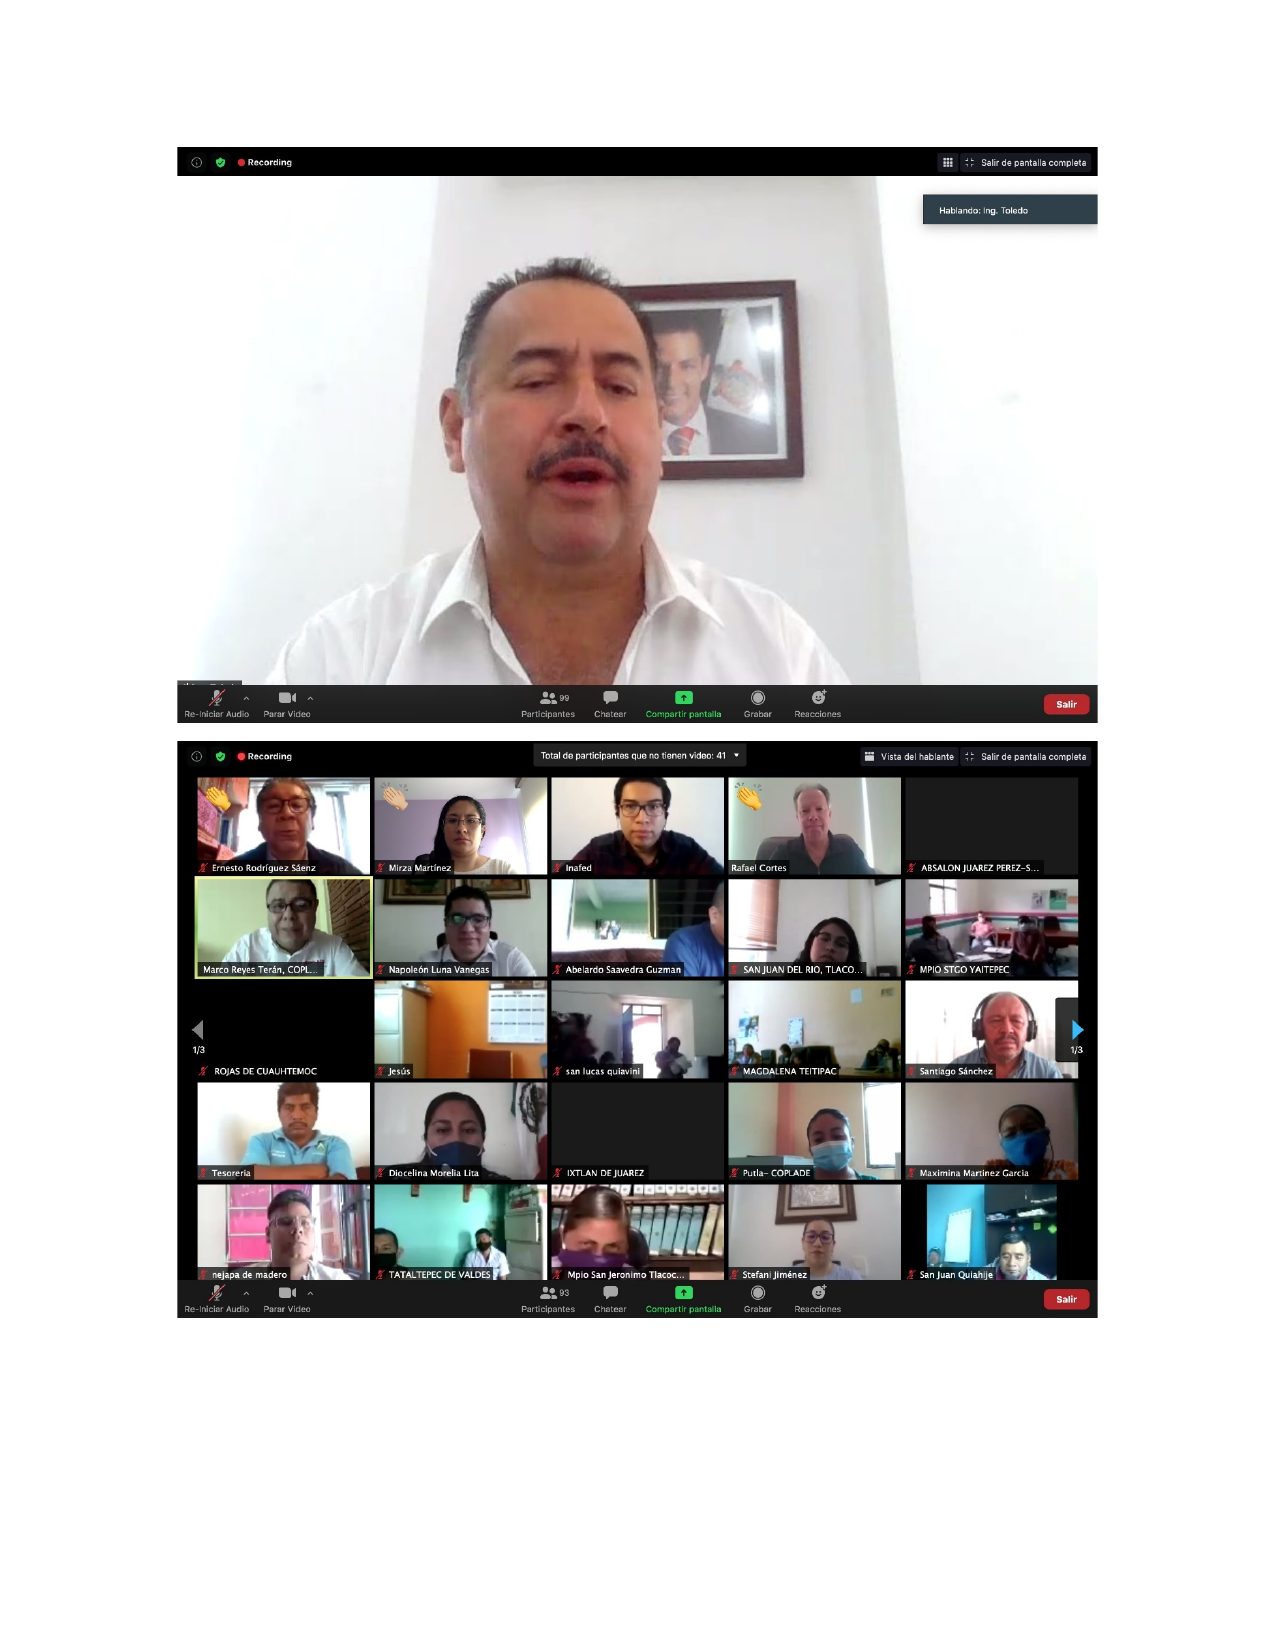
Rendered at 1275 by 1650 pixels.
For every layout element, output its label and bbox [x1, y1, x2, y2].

picture [177, 147, 1098, 723]
picture [177, 741, 1098, 1318]
